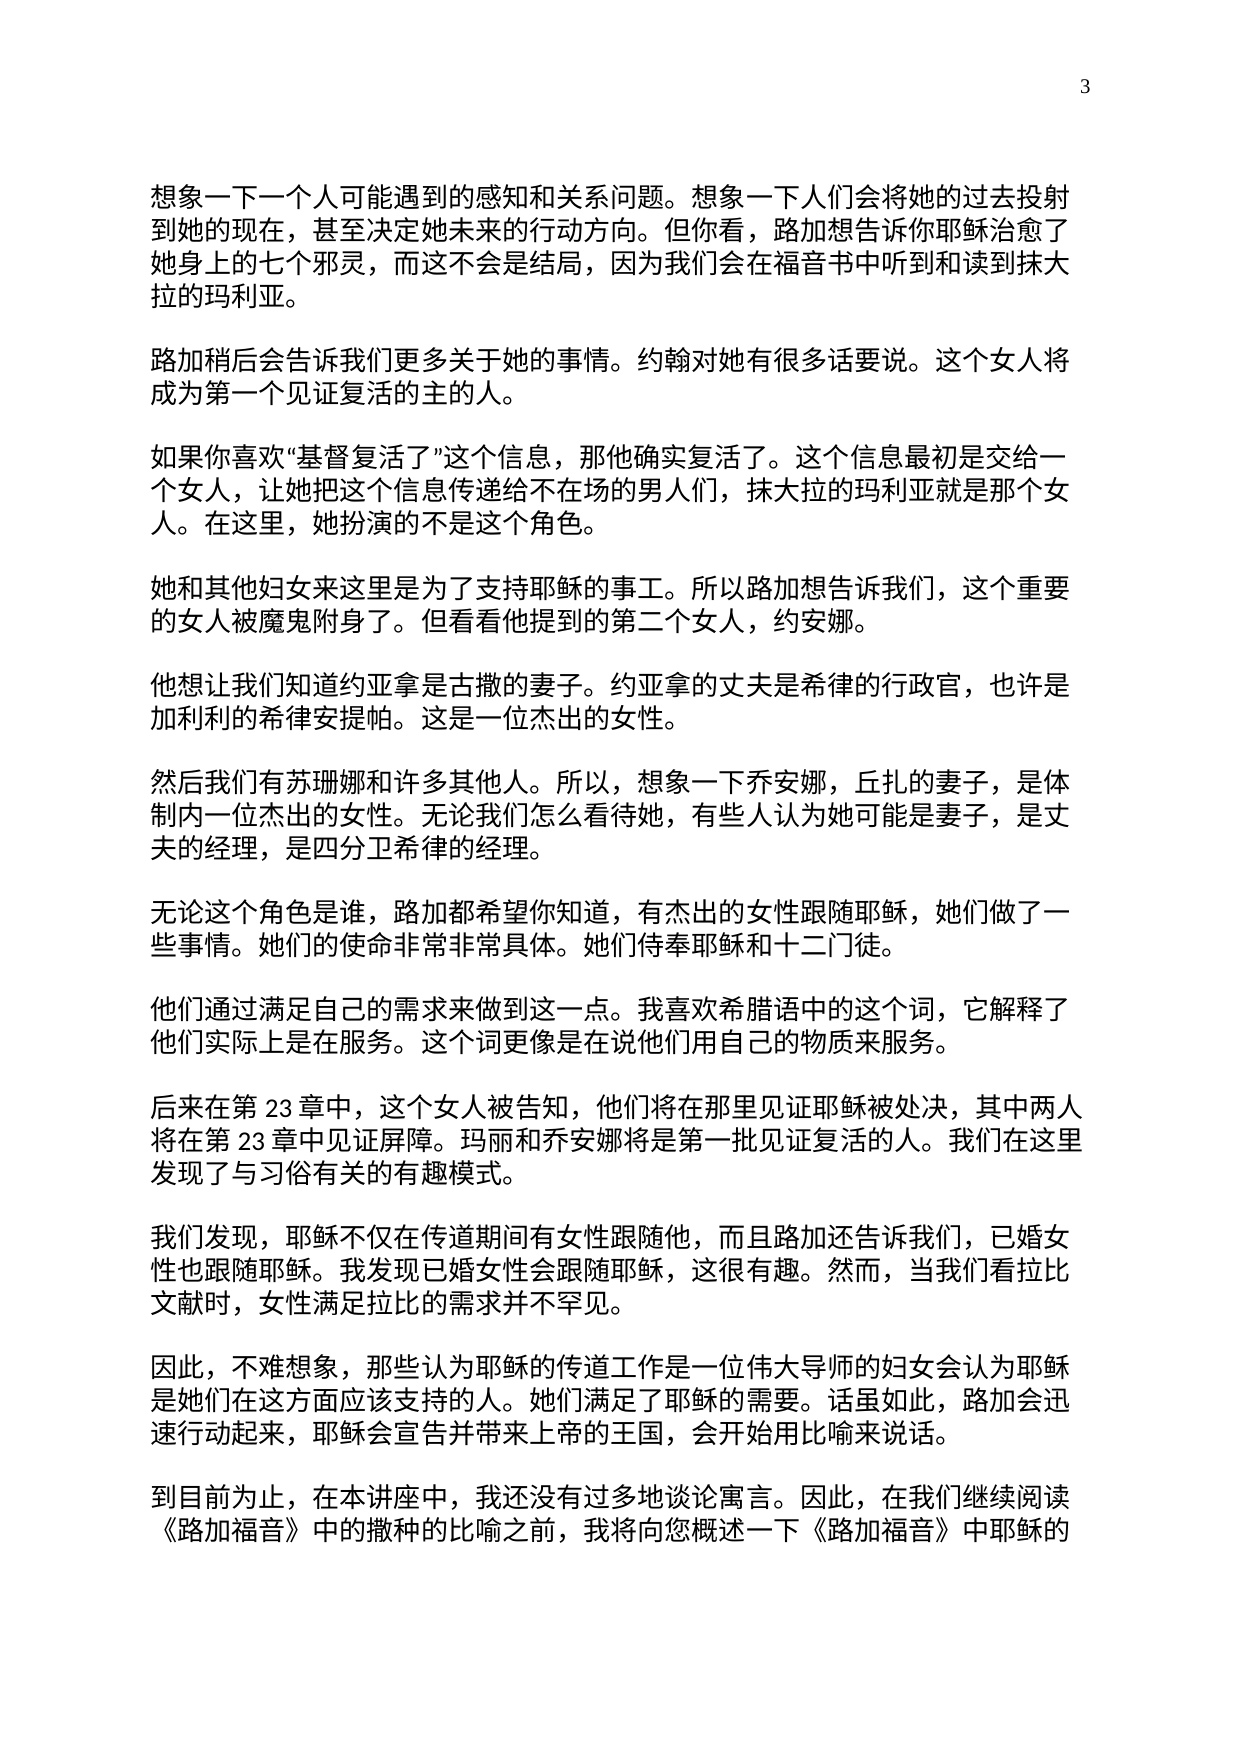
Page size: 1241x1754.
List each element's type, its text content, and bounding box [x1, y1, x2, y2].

text 她和其他妇女来这里是为了支持耶稣的事工。所以路加想告诉我们，这个重要的女人被魔鬼附身了。但看看他提到的第二个女人，约安娜。 [150, 572, 1090, 638]
text 他们通过满足自己的需求来做到这一点。我喜欢希腊语中的这个词，它解释了他们实际上是在服务。这个词更像是在说他们用自己的物质来服务。 [150, 993, 1090, 1059]
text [150, 1481, 1090, 1547]
text 他想让我们知道约亚拿是古撒的妻子。约亚拿的丈夫是希律的行政官，也许是加利利的希律安提帕。这是一位杰出的女性。 [150, 669, 1090, 735]
text 路加稍后会告诉我们更多关于她的事情。约翰对她有很多话要说。这个女人将成为第一个见证复活的主的人。 [150, 344, 1090, 410]
text 我们发现，耶稣不仅在传道期间有女性跟随他，而且路加还告诉我们，已婚女性也跟随耶稣。我发现已婚女性会跟随耶稣，这很有趣。然而，当我们看拉比文献时，女性满足拉比的需求并不罕见。 [150, 1221, 1090, 1320]
text 后来在第 23 章中，这个女人被告知，他们将在那里见证耶稣被处决，其中两人将在第 23 章中见证屏障。玛丽和乔安娜将是第一批见证复活的人。我们在这里发现了与习俗有关的有趣模式。 [150, 1091, 1090, 1190]
text 因此，不难想象，那些认为耶稣的传道工作是一位伟大导师的妇女会认为耶稣是她们在这方面应该支持的人。她们满足了耶稣的需要。话虽如此，路加会迅速行动起来，耶稣会宣告并带来上帝的王国，会开始用比喻来说话。 [150, 1351, 1090, 1450]
text 如果你喜欢“基督复活了”这个信息，那他确实复活了。这个信息最初是交给一个女人，让她把这个信息传递给不在场的男人们，抹大拉的玛利亚就是那个女人。在这里，她扮演的不是这个角色。 [150, 442, 1090, 541]
text 无论这个角色是谁，路加都希望你知道，有杰出的女性跟随耶稣，她们做了一些事情。她们的使命非常非常具体。她们侍奉耶稣和十二门徒。 [150, 896, 1090, 962]
text 想象一下一个人可能遇到的感知和关系问题。想象一下人们会将她的过去投射到她的现在，甚至决定她未来的行动方向。但你看，路加想告诉你耶稣治愈了她身上的七个邪灵，而这不会是结局，因为我们会在福音书中听到和读到抹大拉的玛利亚。 [150, 181, 1090, 313]
text 然后我们有苏珊娜和许多其他人。所以，想象一下乔安娜，丘扎的妻子，是体制内一位杰出的女性。无论我们怎么看待她，有些人认为她可能是妻子，是丈夫的经理，是四分卫希律的经理。 [150, 766, 1090, 865]
